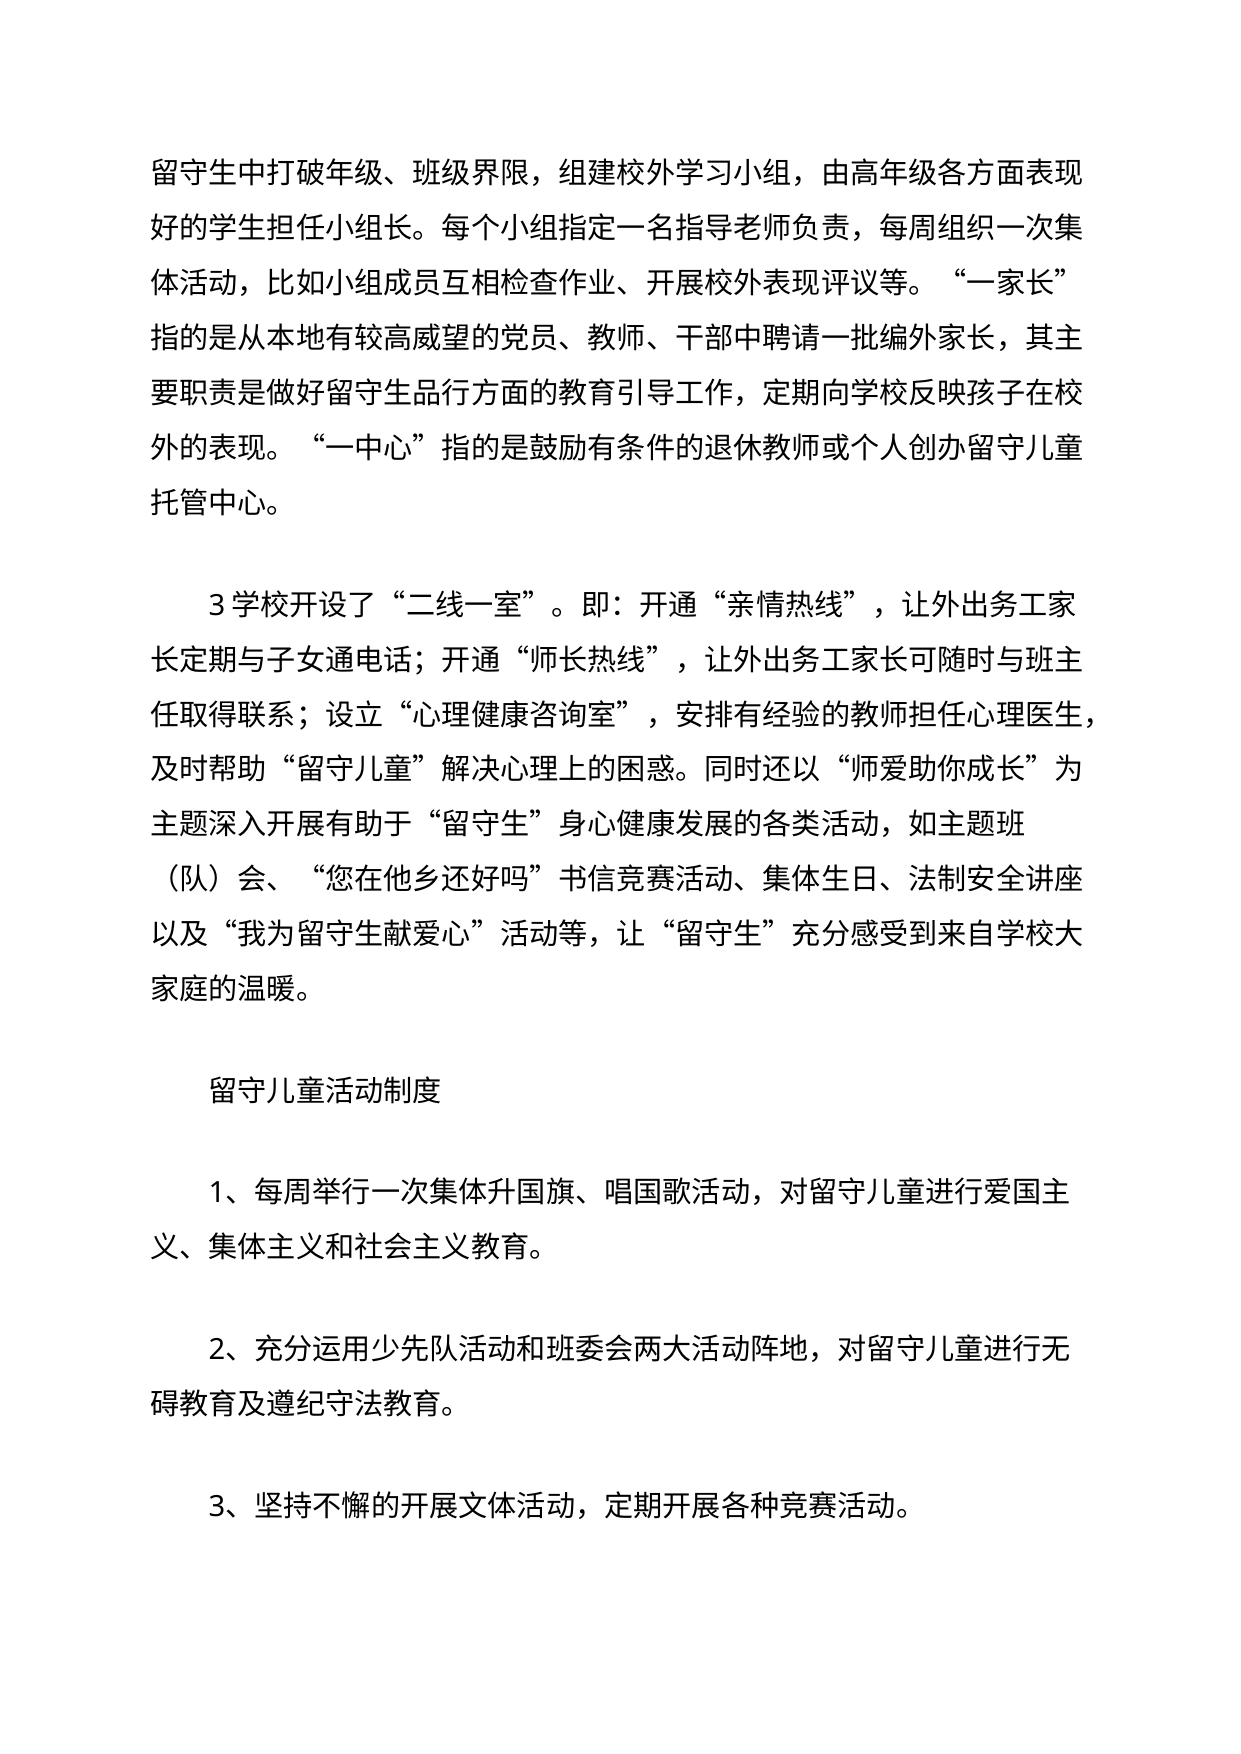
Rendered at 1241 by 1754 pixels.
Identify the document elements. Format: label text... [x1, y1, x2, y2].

text 2、充分运用少先队活动和班委会两大活动阵地，对留守儿童进行无碍教育及遵纪守法教育。 [150, 1326, 1090, 1423]
text 留守儿童活动制度 [150, 1067, 1090, 1109]
text 3、坚持不懈的开展文体活动，定期开展各种竞赛活动。 [150, 1483, 1090, 1525]
text 1、每周举行一次集体升国旗、唱国歌活动，对留守儿童进行爱国主义、集体主义和社会主义教育。 [150, 1169, 1090, 1266]
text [150, 150, 1090, 522]
text 3学校开设了“二线一室”。即：开通“亲情热线”，让外出务工家长定期与子女通电话；开通“师长热线”，让外出务工家长可随时与班主任取得联系；设立“心理健康咨询室”，安排有经验的教师担任心理医生，及时帮助“留守儿童”解决心理上的困惑。同时还以“师爱助你成长”为主题深入开展有助于“留守生”身心健康发展的各类活动，如主题班（队）会、“您在他乡还好吗”书信竞赛活动、集体生日、法制安全讲座以及“我为留守生献爱心”活动等，让“留守生”充分感受到来自学校大家庭的温暖。 [150, 581, 1090, 1008]
